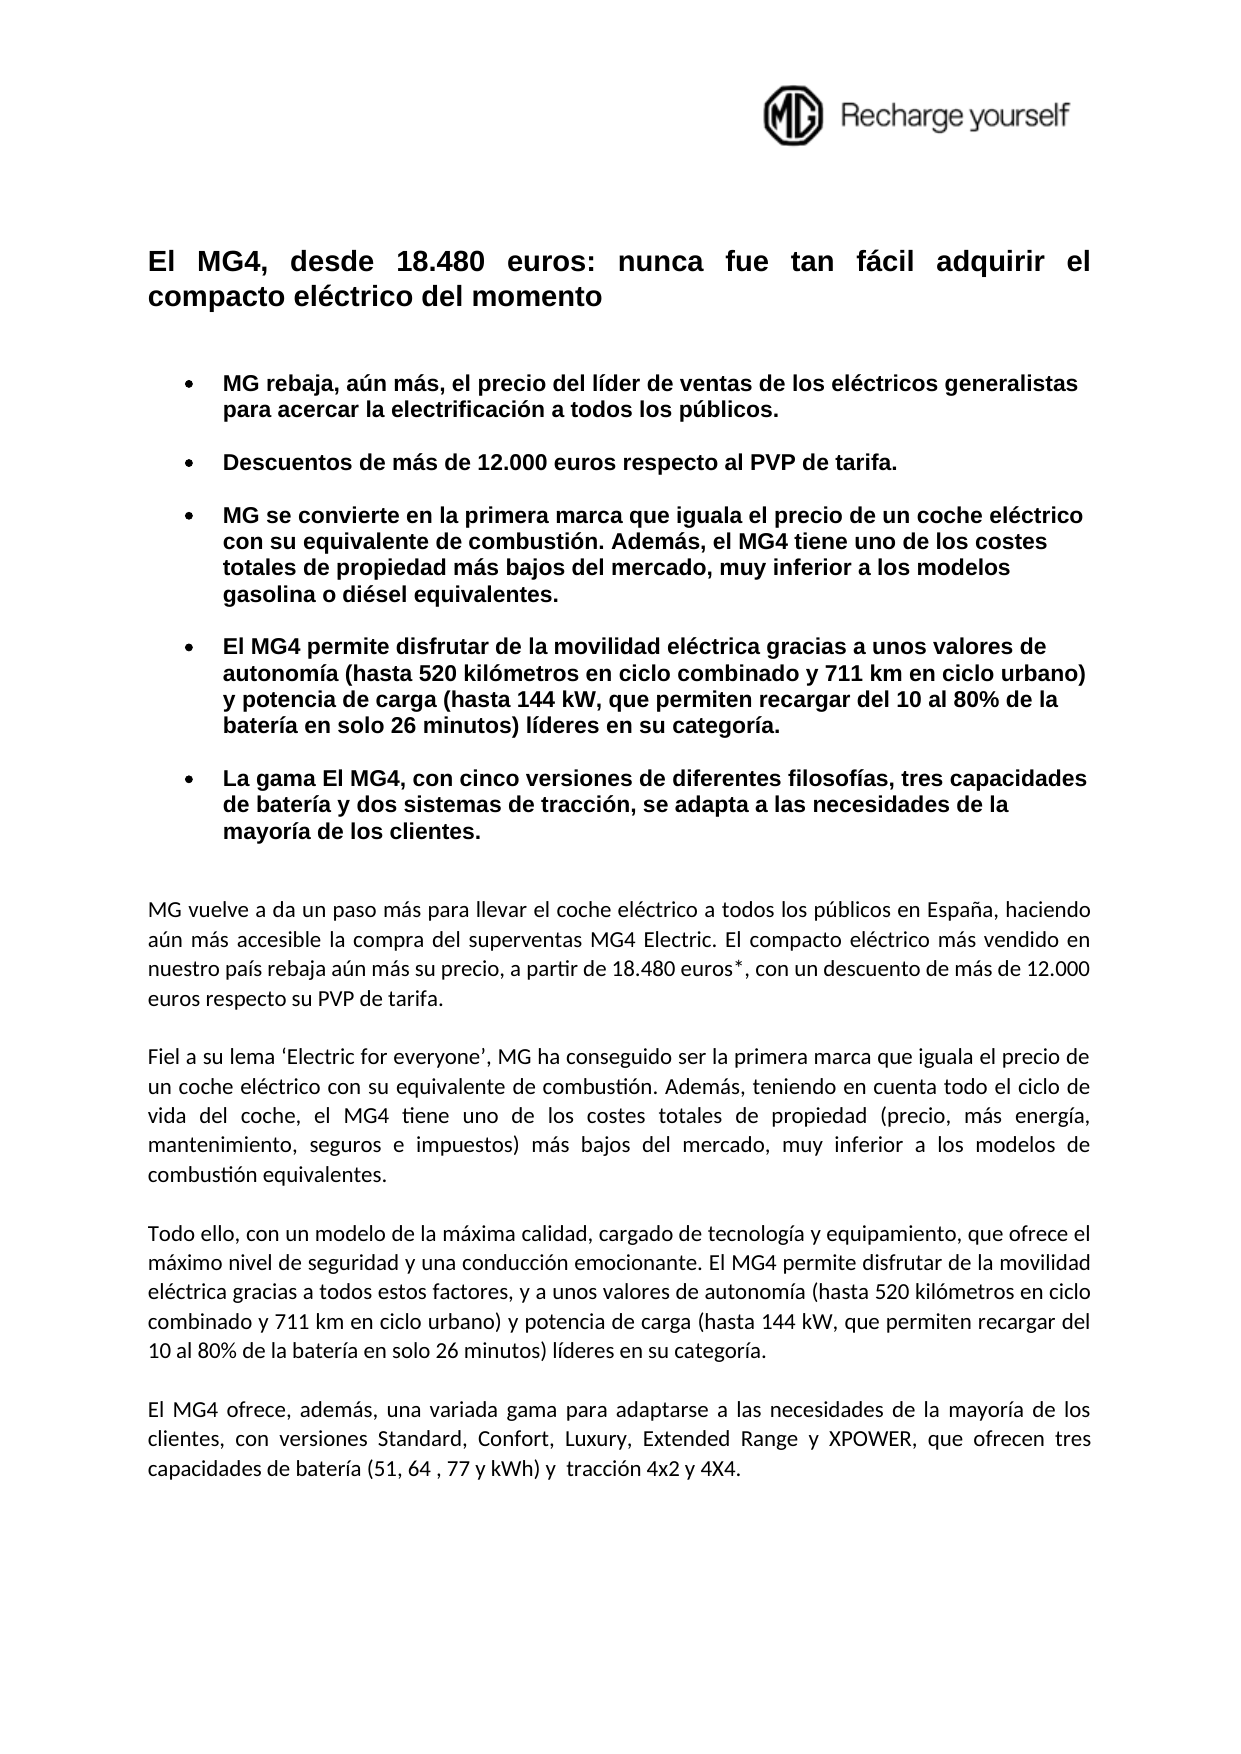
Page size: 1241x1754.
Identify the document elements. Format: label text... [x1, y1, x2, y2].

text MG vuelve a da un paso más para llevar el coche eléctrico a todos los públicos en España, haciendo aún más accesible la compra del superventas MG4 Electric. El compacto eléctrico más vendido en nuestro país rebaja aún más su precio, a partir de 18.480 euros*, con un descuento de más de 12.000 euros respecto su PVP de tarifa. [148, 896, 1093, 1012]
list MG se convierte en la primera marca que iguala el precio de un coche eléctrico con su equivalente de combustión. Además, el MG4 tiene uno de los costes totales de propiedad más bajos del mercado, muy inferior a los modelos gasolina o diésel equivalentes. [185, 502, 1093, 607]
list La gama El MG4, con cinco versiones de diferentes filosofías, tres capacidades de batería y dos sistemas de tracción, se adapta a las necesidades de la mayoría de los clientes. [185, 765, 1093, 844]
picture [748, 73, 1093, 165]
list MG rebaja, aún más, el precio del líder de ventas de los eléctricos generalistas para acercar la electrificación a todos los públicos. [185, 370, 1093, 422]
text Fiel a su lema ‘Electric for everyone’, MG ha conseguido ser la primera marca que iguala el precio de un coche eléctrico con su equivalente de combustión. Además, teniendo en cuenta todo el ciclo de vida del coche, el MG4 tiene uno de los costes totales de propiedad (precio, más energía, mantenimiento, seguros e impuestos) más bajos del mercado, muy inferior a los modelos de combustión equivalentes. [148, 1042, 1093, 1188]
list Descuentos de más de 12.000 euros respecto al PVP de tarifa. [185, 449, 1093, 475]
text El MG4 ofrece, además, una variada gama para adaptarse a las necesidades de la mayoría de los clientes, con versiones Standard, Confort, Luxury, Extended Range y XPOWER, que ofrecen tres capacidades de batería (51, 64 , 77 y kWh) y tracción 4x2 y 4X4. [148, 1395, 1093, 1482]
text El MG4, desde 18.480 euros: nunca fue tan fácil adquirir el compacto eléctrico del momento [148, 209, 1093, 313]
list El MG4 permite disfrutar de la movilidad eléctrica gracias a unos valores de autonomía (hasta 520 kilómetros en ciclo combinado y 711 km en ciclo urbano) y potencia de carga (hasta 144 kW, que permiten recargar del 10 al 80% de la batería en solo 26 minutos) líderes en su categoría. [185, 633, 1093, 739]
text Todo ello, con un modelo de la máxima calidad, cargado de tecnología y equipamiento, que ofrece el máximo nivel de seguridad y una conducción emocionante. El MG4 permite disfrutar de la movilidad eléctrica gracias a todos estos factores, y a unos valores de autonomía (hasta 520 kilómetros en ciclo combinado y 711 km en ciclo urbano) y potencia de carga (hasta 144 kW, que permiten recargar del 10 al 80% de la batería en solo 26 minutos) líderes en su categoría. [148, 1219, 1093, 1364]
